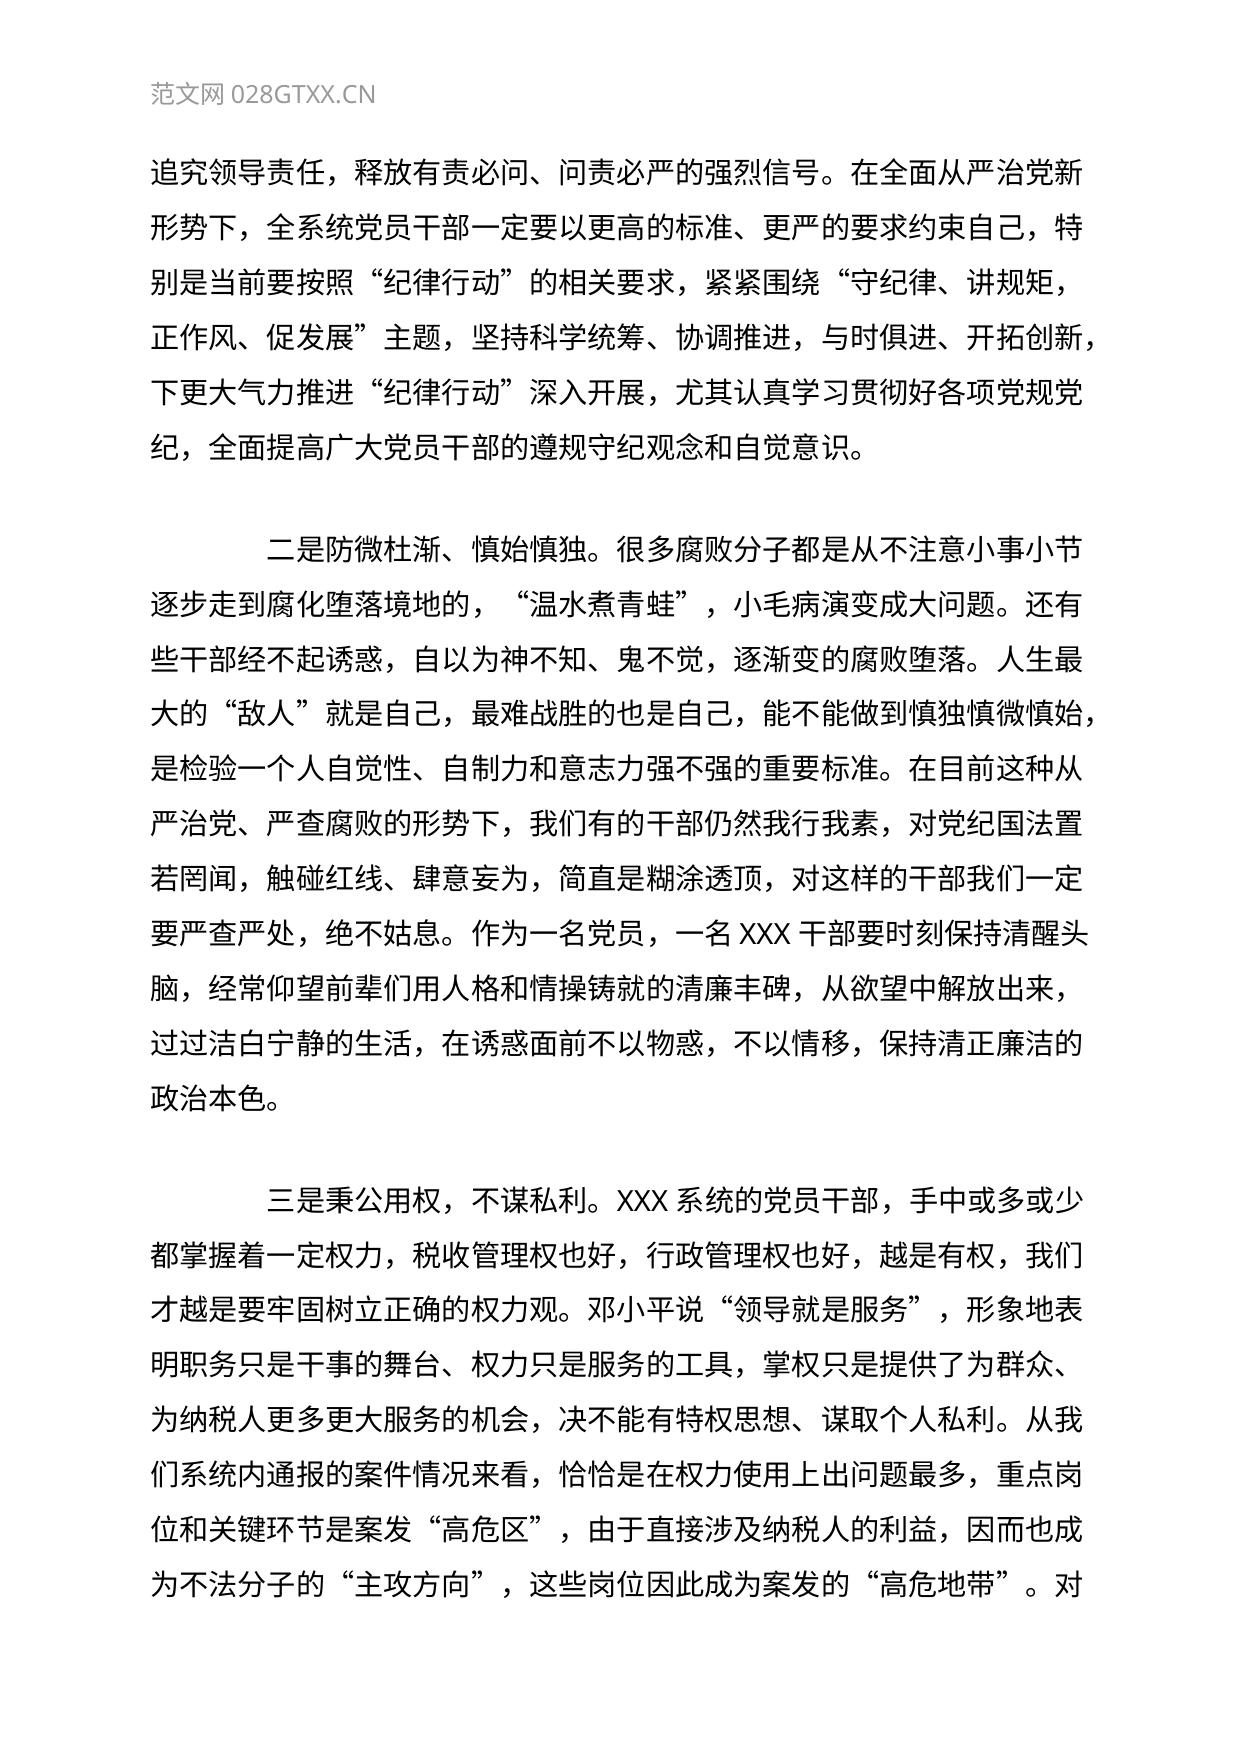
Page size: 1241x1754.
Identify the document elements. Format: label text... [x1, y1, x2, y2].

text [150, 1177, 1090, 1604]
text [150, 150, 1090, 467]
text 二是防微杜渐、慎始慎独。很多腐败分子都是从不注意小事小节逐步走到腐化堕落境地的，“温水煮青蛙”，小毛病演变成大问题。还有些干部经不起诱惑，自以为神不知、鬼不觉，逐渐变的腐败堕落。人生最大的“敌人”就是自己，最难战胜的也是自己，能不能做到慎独慎微慎始，是检验一个人自觉性、自制力和意志力强不强的重要标准。在目前这种从严治党、严查腐败的形势下，我们有的干部仍然我行我素，对党纪国法置若罔闻，触碰红线、肆意妄为，简直是糊涂透顶，对这样的干部我们一定要严查严处，绝不姑息。作为一名党员，一名XXX 干部要时刻保持清醒头脑，经常仰望前辈们用人格和情操铸就的清廉丰碑，从欲望中解放出来，过过洁白宁静的生活，在诱惑面前不以物惑，不以情移，保持清正廉洁的政治本色。 [150, 526, 1090, 1118]
